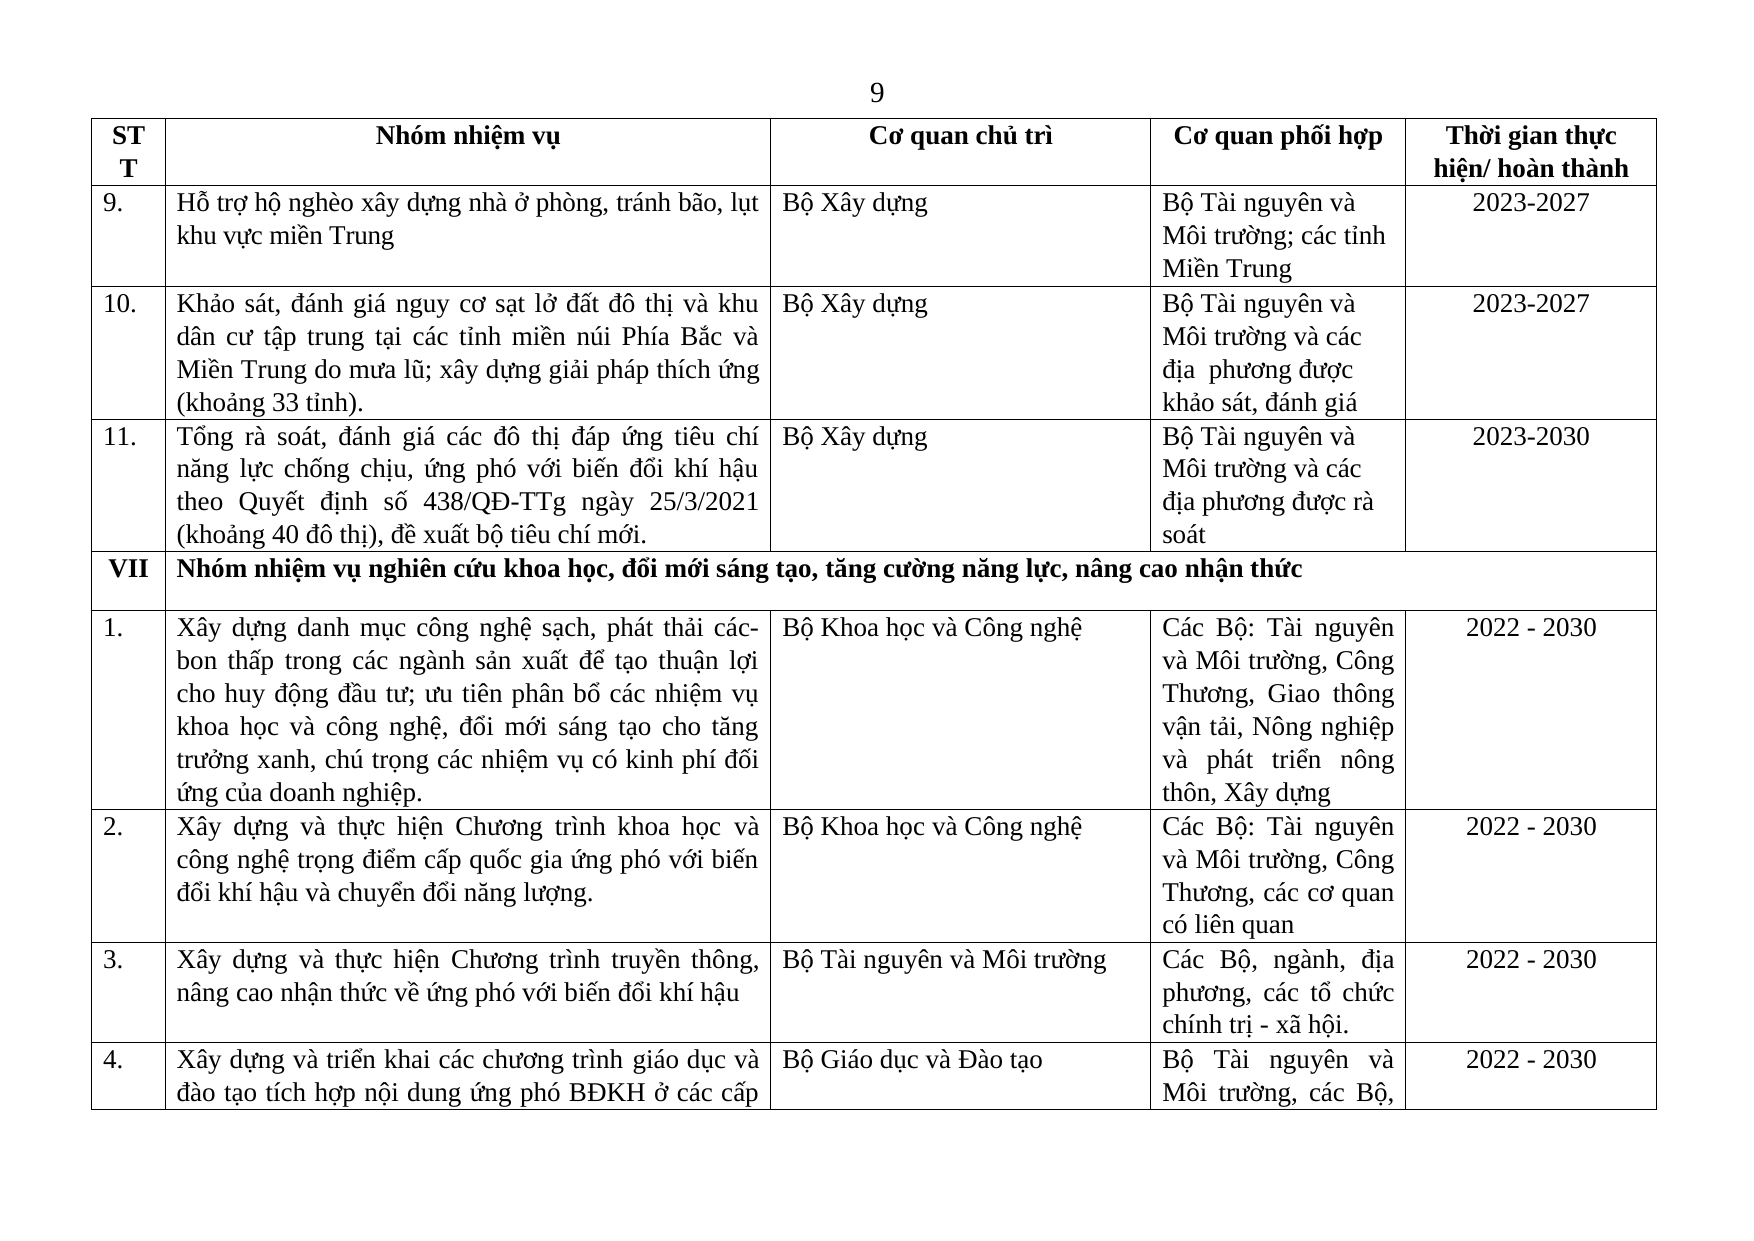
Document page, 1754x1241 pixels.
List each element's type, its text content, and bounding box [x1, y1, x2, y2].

table_cell [92, 611, 165, 809]
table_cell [166, 1043, 770, 1109]
table_cell Bộ Tài nguyên và Môi trường [771, 943, 1150, 1042]
table_cell Bộ Xây dựng [771, 420, 1150, 551]
table_cell [92, 810, 165, 942]
table_header Cơ quan phối hợp [1151, 119, 1405, 185]
table_header STT [92, 119, 165, 185]
table_cell [92, 186, 165, 286]
table_header Cơ quan chủ trì [771, 119, 1150, 185]
table_cell 2022 - 2030 [1406, 611, 1656, 809]
table_cell Bộ Xây dựng [771, 287, 1150, 418]
table_cell Các Bộ: Tài nguyên và Môi trường, Công Thương, Giao thông vận tải, Nông nghiệp và phát triển nông thôn, Xây dựng [1151, 611, 1405, 809]
table_cell Xây dựng danh mục công nghệ sạch, phát thải các-bon thấp trong các ngành sản xuất để tạo thuận lợi cho huy động đầu tư; ưu tiên phân bổ các nhiệm vụ khoa học và công nghệ, đổi mới sáng tạo cho tăng trưởng xanh, chú trọng các nhiệm vụ có kinh phí đối ứng của doanh nghiệp. [166, 611, 770, 809]
table_cell 2022 - 2030 [1406, 943, 1656, 1042]
table_cell 2023-2027 [1406, 287, 1656, 418]
table_header Thời gian thực hiện/ hoàn thành [1406, 119, 1656, 185]
table_cell Bộ Giáo dục và Đào tạo [771, 1043, 1150, 1109]
table_cell Bộ Tài nguyên và Môi trường và các địa phương được khảo sát, đánh giá [1151, 287, 1405, 418]
table_cell Nhóm nhiệm vụ nghiên cứu khoa học, đổi mới sáng tạo, tăng cường năng lực, nâng cao nhận thức [166, 552, 1656, 610]
table_cell Xây dựng và thực hiện Chương trình truyền thông, nâng cao nhận thức về ứng phó với biến đổi khí hậu [166, 943, 770, 1042]
table_cell 2022 - 2030 [1406, 1043, 1656, 1109]
table_cell [92, 420, 165, 551]
table_cell Các Bộ, ngành, địa phương, các tổ chức chính trị - xã hội. [1151, 943, 1405, 1042]
table_cell [92, 1043, 165, 1109]
table_cell Hỗ trợ hộ nghèo xây dựng nhà ở phòng, tránh bão, lụt khu vực miền Trung [166, 186, 770, 286]
table_cell [92, 943, 165, 1042]
table_cell [92, 287, 165, 418]
table_cell 2023-2027 [1406, 186, 1656, 286]
table_cell Khảo sát, đánh giá nguy cơ sạt lở đất đô thị và khu dân cư tập trung tại các tỉnh miền núi Phía Bắc và Miền Trung do mưa lũ; xây dựng giải pháp thích ứng (khoảng 33 tỉnh). [166, 287, 770, 418]
table_cell 2022 - 2030 [1406, 810, 1656, 942]
table_cell Bộ Xây dựng [771, 186, 1150, 286]
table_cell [1151, 1043, 1405, 1109]
table_header Nhóm nhiệm vụ [166, 119, 770, 185]
table_cell Bộ Tài nguyên và Môi trường; các tỉnh Miền Trung [1151, 186, 1405, 286]
table_cell VII [92, 552, 165, 610]
table_cell Bộ Khoa học và Công nghệ [771, 810, 1150, 942]
table_cell Các Bộ: Tài nguyên và Môi trường, Công Thương, các cơ quan có liên quan [1151, 810, 1405, 942]
table_cell Tổng rà soát, đánh giá các đô thị đáp ứng tiêu chí năng lực chống chịu, ứng phó với biến đổi khí hậu theo Quyết định số 438/QĐ-TTg ngày 25/3/2021 (khoảng 40 đô thị), đề xuất bộ tiêu chí mới. [166, 420, 770, 551]
table_cell 2023-2030 [1406, 420, 1656, 551]
table_cell Bộ Tài nguyên và Môi trường và các địa phương được rà soát [1151, 420, 1405, 551]
table_cell Bộ Khoa học và Công nghệ [771, 611, 1150, 809]
table_cell Xây dựng và thực hiện Chương trình khoa học và công nghệ trọng điểm cấp quốc gia ứng phó với biến đổi khí hậu và chuyển đổi năng lượng. [166, 810, 770, 942]
